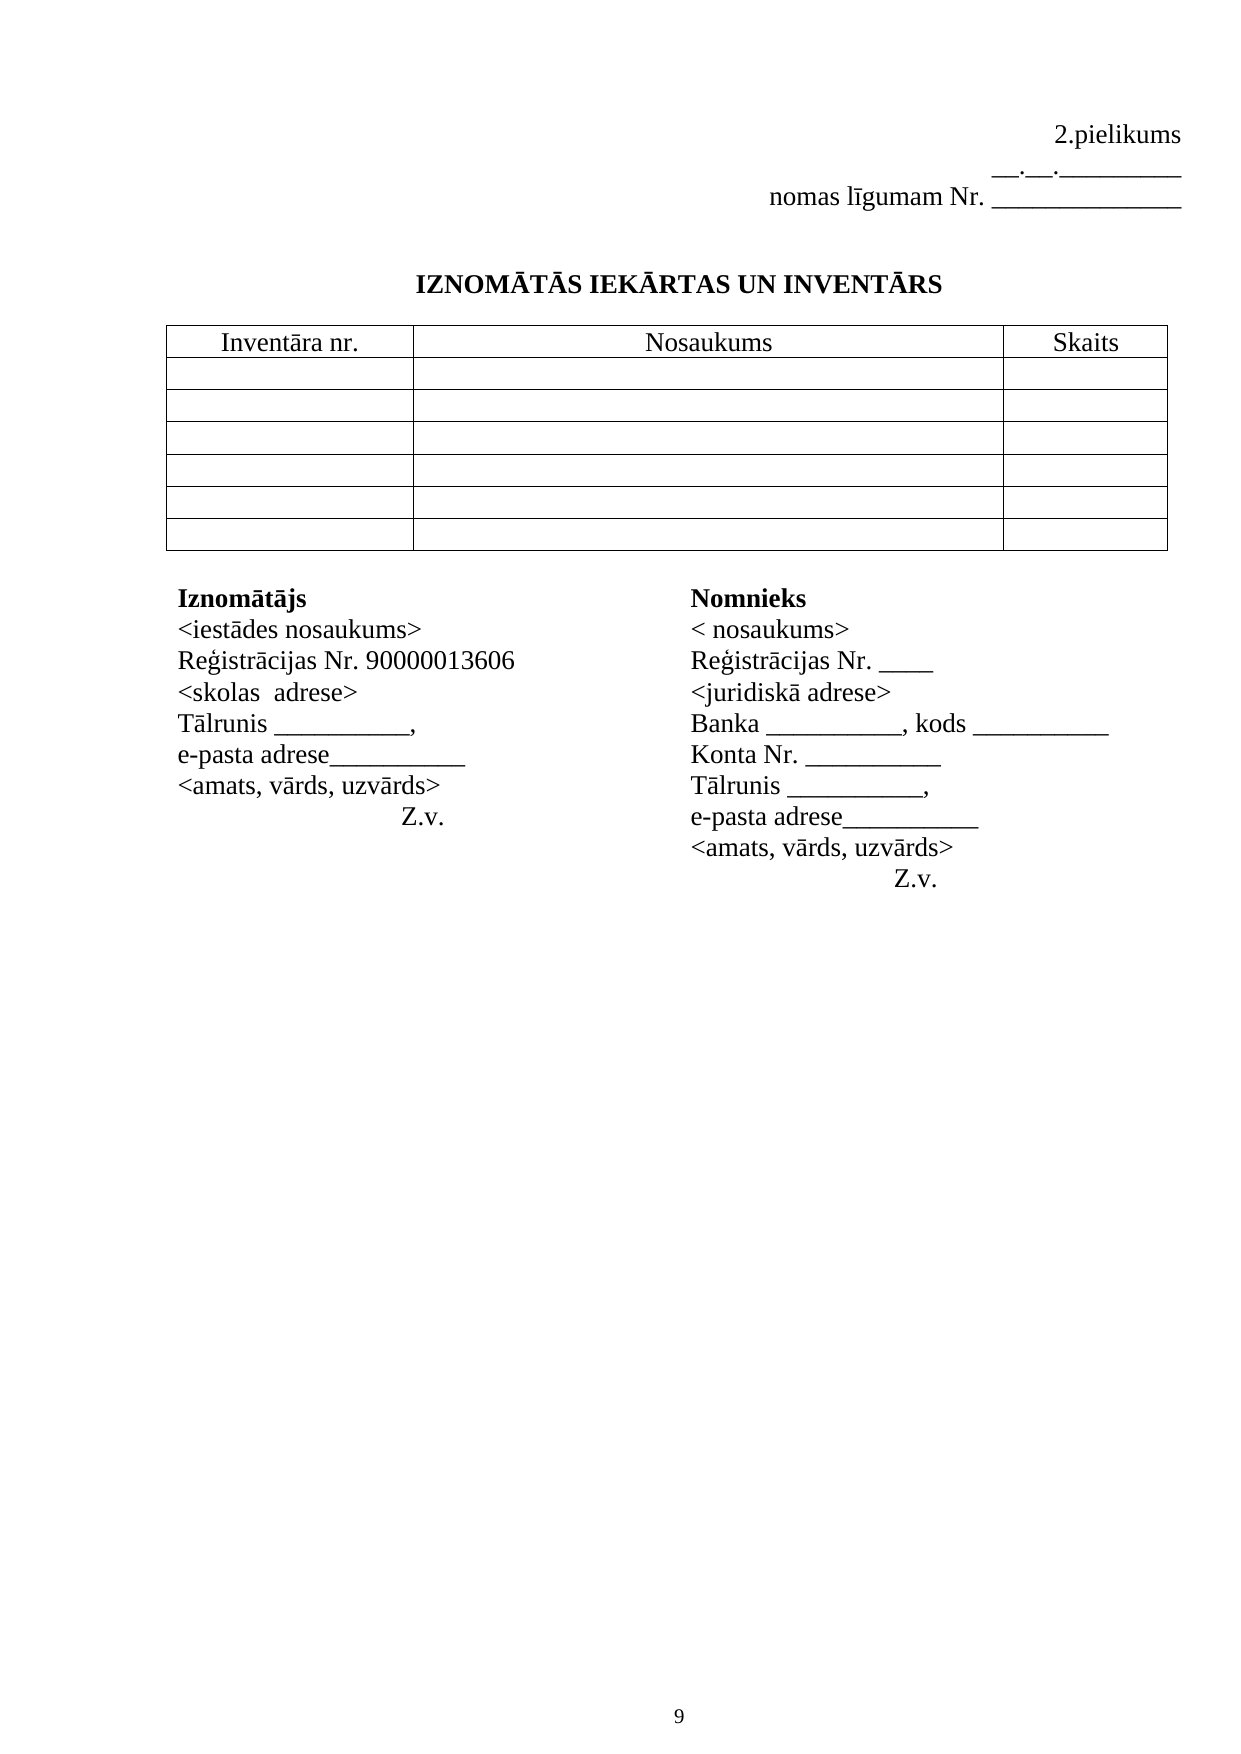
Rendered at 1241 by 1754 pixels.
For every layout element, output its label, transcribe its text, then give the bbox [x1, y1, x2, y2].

table_cell [167, 390, 413, 421]
table_cell [167, 358, 413, 389]
table_cell < nosaukums> Reģistrācijas Nr. ____ <juridiskā adrese> Banka __________, kods __________ Konta Nr. __________ Tālrunis __________, e-pasta adrese__________ <amats, vārds, uzvārds> Z.v. [679, 613, 1152, 894]
table_header Skaits [1004, 326, 1167, 357]
table_header Iznomātājs [166, 582, 679, 613]
table_cell [1004, 487, 1167, 518]
text nomas līgumam Nr. ______________ [177, 180, 1181, 212]
table_cell [1004, 390, 1167, 421]
table_cell [414, 422, 1003, 453]
table_cell [414, 390, 1003, 421]
table_cell [1004, 519, 1167, 550]
table_cell [414, 358, 1003, 389]
table_cell [1004, 422, 1167, 453]
table_cell <iestādes nosaukums> Reģistrācijas Nr. 90000013606 <skolas adrese> Tālrunis __________, e-pasta adrese__________ <amats, vārds, uzvārds> Z.v. [166, 613, 679, 894]
text 2.pielikums [177, 118, 1181, 149]
table_cell [167, 422, 413, 453]
table_cell [1004, 455, 1167, 486]
table_cell [414, 487, 1003, 518]
table_cell [414, 519, 1003, 550]
text Iznomātās iekārtas un inventārs [177, 268, 1181, 299]
table_cell [414, 455, 1003, 486]
table_cell [1004, 358, 1167, 389]
text __.__._________ [177, 149, 1181, 180]
table_cell [167, 519, 413, 550]
table_header Nosaukums [414, 326, 1003, 357]
table_cell [167, 487, 413, 518]
table_header Nomnieks [679, 582, 1152, 613]
table_cell [167, 455, 413, 486]
table_header Inventāra nr. [167, 326, 413, 357]
